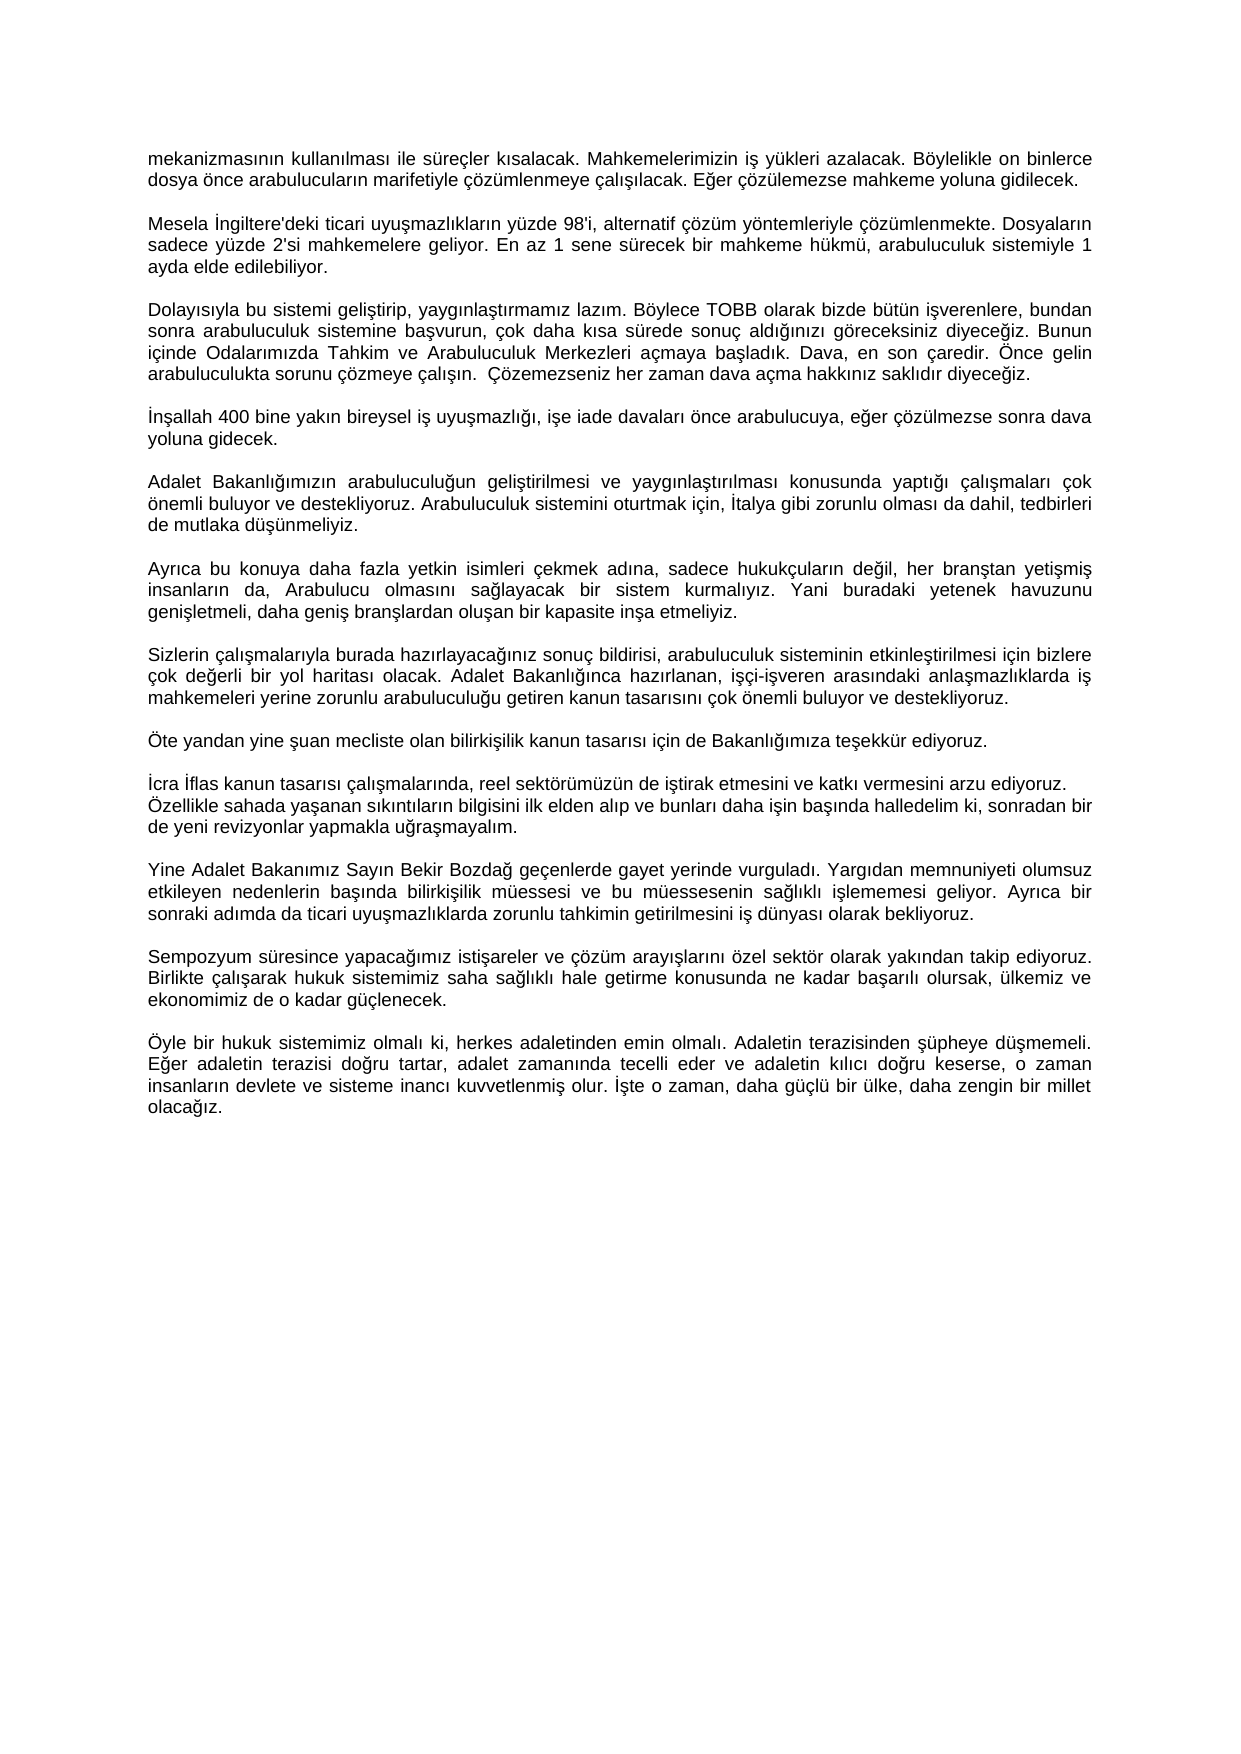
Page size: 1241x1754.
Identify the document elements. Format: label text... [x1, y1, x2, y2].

text Sempozyum süresince yapacağımız istişareler ve çözüm arayışlarını özel sektör olarak yakından takip ediyoruz. Birlikte çalışarak hukuk sistemimiz saha sağlıklı hale getirme konusunda ne kadar başarılı olursak, ülkemiz ve ekonomimiz de o kadar güçlenecek. [148, 945, 1093, 1010]
text Öte yandan yine şuan mecliste olan bilirkişilik kanun tasarısı için de Bakanlığımıza teşekkür ediyoruz. [148, 730, 1093, 751]
text Özellikle sahada yaşanan sıkıntıların bilgisini ilk elden alıp ve bunları daha işin başında halledelim ki, sonradan bir de yeni revizyonlar yapmakla uğraşmayalım. [148, 794, 1093, 838]
text İcra İflas kanun tasarısı çalışmalarında, reel sektörümüzün de iştirak etmesini ve katkı vermesini arzu ediyoruz. [148, 773, 1093, 794]
text Mesela İngiltere'deki ticari uyuşmazlıkların yüzde 98'i, alternatif çözüm yöntemleriyle çözümlenmekte. Dosyaların sadece yüzde 2'si mahkemelere geliyor. En az 1 sene sürecek bir mahkeme hükmü, arabuluculuk sistemiyle 1 ayda elde edilebiliyor. [148, 212, 1093, 277]
text İnşallah 400 bine yakın bireysel iş uyuşmazlığı, işe iade davaları önce arabulucuya, eğer çözülmezse sonra dava yoluna gidecek. [148, 406, 1093, 449]
text Dolayısıyla bu sistemi geliştirip, yaygınlaştırmamız lazım. Böylece TOBB olarak bizde bütün işverenlere, bundan sonra arabuluculuk sistemine başvurun, çok daha kısa sürede sonuç aldığınızı göreceksiniz diyeceğiz. Bunun içinde Odalarımızda Tahkim ve Arabuluculuk Merkezleri açmaya başladık. Dava, en son çaredir. Önce gelin arabuluculukta sorunu çözmeye çalışın. Çözemezseniz her zaman dava açma hakkınız saklıdır diyeceğiz. [148, 298, 1093, 385]
text Sizlerin çalışmalarıyla burada hazırlayacağınız sonuç bildirisi, arabuluculuk sisteminin etkinleştirilmesi için bizlere çok değerli bir yol haritası olacak. Adalet Bakanlığınca hazırlanan, işçi-işveren arasındaki anlaşmazlıklarda iş mahkemeleri yerine zorunlu arabuluculuğu getiren kanun tasarısını çok önemli buluyor ve destekliyoruz. [148, 643, 1093, 708]
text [148, 148, 1093, 191]
text Ayrıca bu konuya daha fazla yetkin isimleri çekmek adına, sadece hukukçuların değil, her branştan yetişmiş insanların da, Arabulucu olmasını sağlayacak bir sistem kurmalıyız. Yani buradaki yetenek havuzunu genişletmeli, daha geniş branşlardan oluşan bir kapasite inşa etmeliyiz. [148, 557, 1093, 622]
text Adalet Bakanlığımızın arabuluculuğun geliştirilmesi ve yaygınlaştırılması konusunda yaptığı çalışmaları çok önemli buluyor ve destekliyoruz. Arabuluculuk sistemini oturtmak için, İtalya gibi zorunlu olması da dahil, tedbirleri de mutlaka düşünmeliyiz. [148, 471, 1093, 536]
text Yine Adalet Bakanımız Sayın Bekir Bozdağ geçenlerde gayet yerinde vurguladı. Yargıdan memnuniyeti olumsuz etkileyen nedenlerin başında bilirkişilik müessesi ve bu müessesenin sağlıklı işlememesi geliyor. Ayrıca bir sonraki adımda da ticari uyuşmazlıklarda zorunlu tahkimin getirilmesini iş dünyası olarak bekliyoruz. [148, 859, 1093, 924]
text Öyle bir hukuk sistemimiz olmalı ki, herkes adaletinden emin olmalı. Adaletin terazisinden şüpheye düşmemeli. Eğer adaletin terazisi doğru tartar, adalet zamanında tecelli eder ve adaletin kılıcı doğru keserse, o zaman insanların devlete ve sisteme inancı kuvvetlenmiş olur. İşte o zaman, daha güçlü bir ülke, daha zengin bir millet olacağız. [148, 1032, 1093, 1118]
